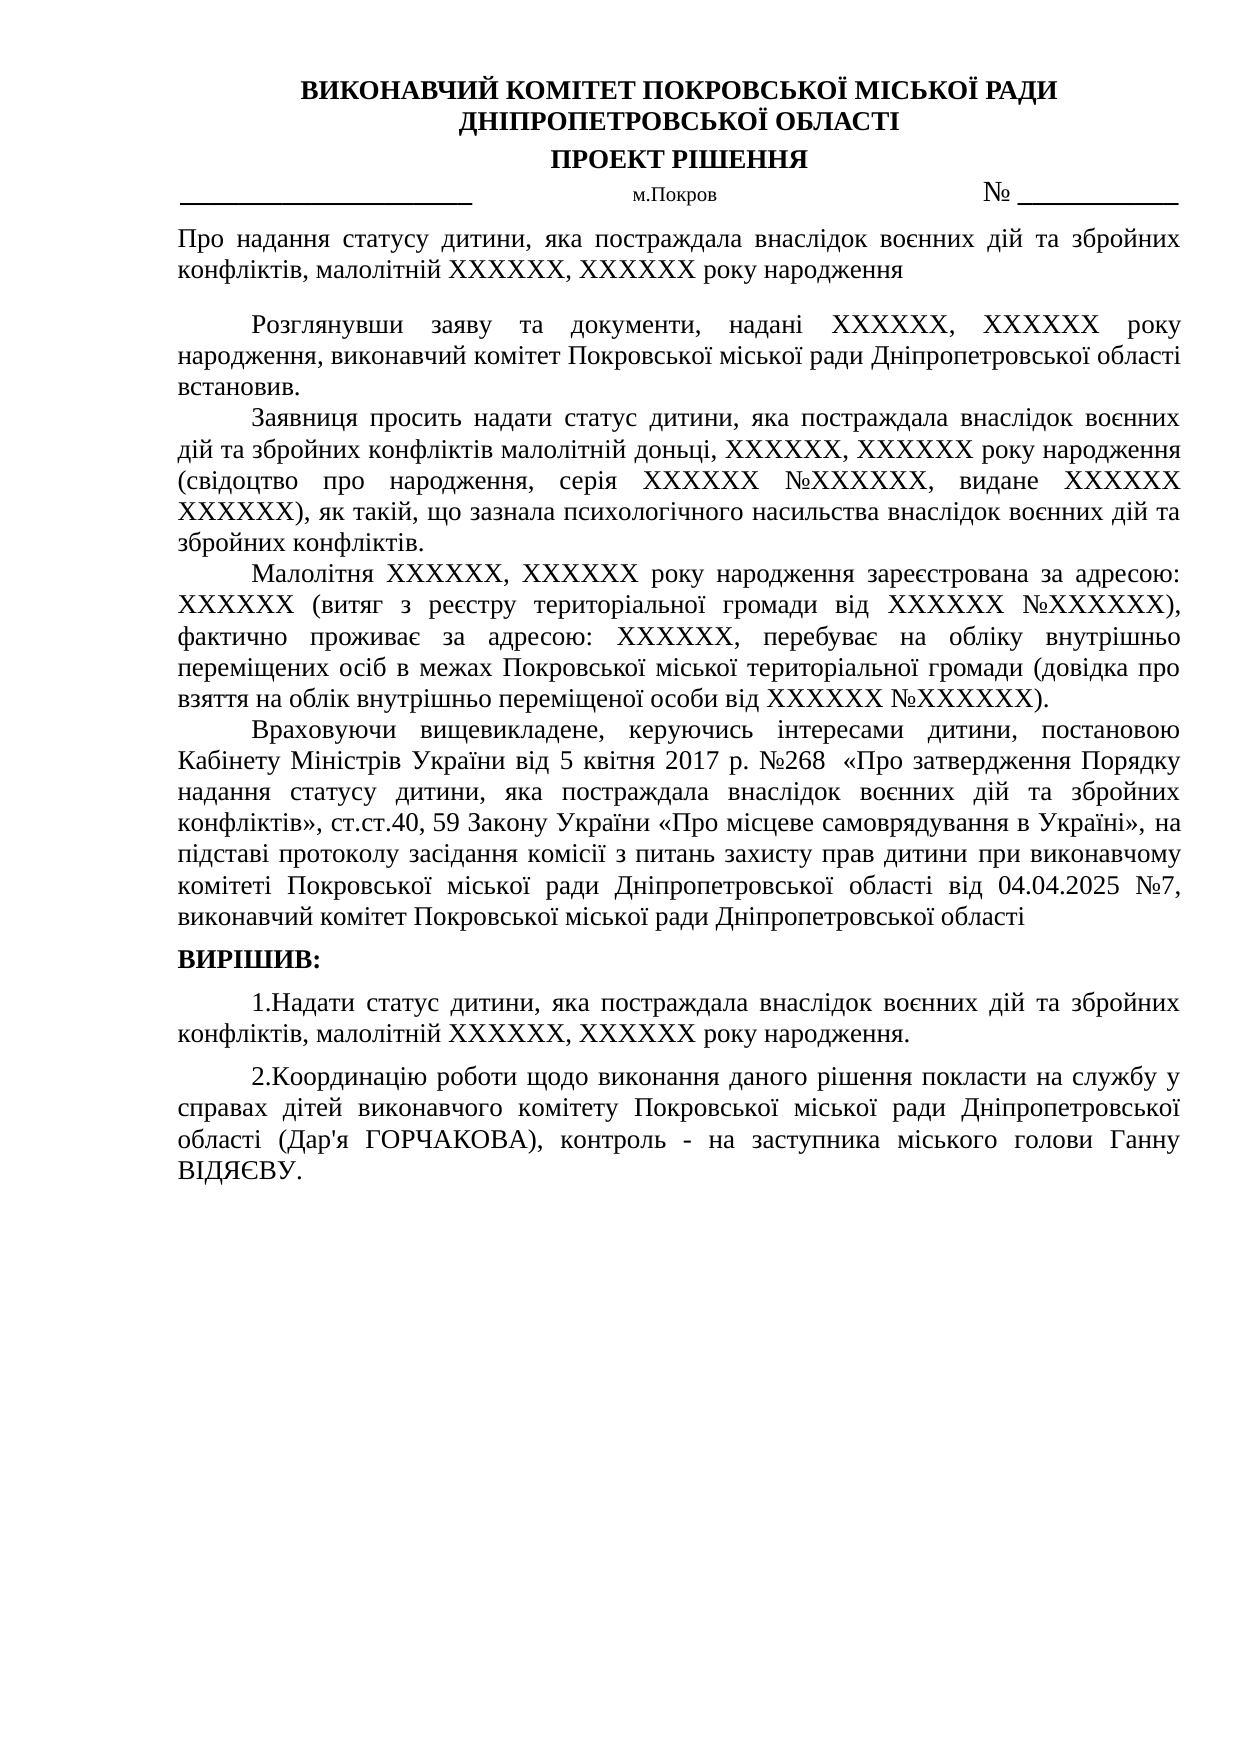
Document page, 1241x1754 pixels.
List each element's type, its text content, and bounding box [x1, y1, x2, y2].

text ВИРІШИВ: [177, 943, 1181, 974]
text ДНІПРОПЕТРОВСЬКОЇ ОБЛАСТІ [177, 105, 1181, 136]
text ПРОЕКТ РІШЕННЯ [177, 143, 1181, 174]
text ВИКОНАВЧИЙ КОМІТЕТ ПОКРОВСЬКОЇ МІСЬКОЇ РАДИ [177, 74, 1181, 105]
text 2.Координацію роботи щодо виконання даного рішення покласти на службу у справах дітей виконавчого комітету Покровської міської ради Дніпропетровської області (Дар'я ГОРЧАКОВА), контроль - на заступника міського голови Ганну ВІДЯЄВУ. [177, 1060, 1181, 1185]
text ____________________ м.Покров № ___________ [177, 174, 1181, 208]
text Малолітня ХХХХХХ, ХХХХХХ року народження зареєстрована за адресою: ХХХХХХ (витяг з реєстру територіальної громади від ХХХХХХ №ХХХХХХ), фактично проживає за адресою: ХХХХХХ, перебуває на обліку внутрішньо переміщених осіб в межах Покровської міської територіальної громади (довідка про взяття на облік внутрішньо переміщеної особи від ХХХХХХ №ХХХХХХ). [177, 557, 1181, 713]
text Про надання статусу дитини, яка постраждала внаслідок воєнних дій та збройних конфліктів, малолітній ХХХХХХ, ХХХХХХ року народження [177, 222, 1181, 284]
text Розглянувши заяву та документи, надані ХХХХХХ, ХХХХХХ року народження, виконавчий комітет Покровської міської ради Дніпропетровської області встановив. [177, 308, 1181, 402]
text 1.Надати статус дитини, яка постраждала внаслідок воєнних дій та збройних конфліктів, малолітній ХХХХХХ, ХХХХХХ року народження. [177, 986, 1181, 1048]
text Враховуючи вищевикладене, керуючись інтересами дитини, постановою Кабінету Міністрів України від 5 квітня 2017 р. №268 «Про затвердження Порядку надання статусу дитини, яка постраждала внаслідок воєнних дій та збройних конфліктів», ст.ст.40, 59 Закону України «Про місцеве самоврядування в Україні», на підставі протоколу засідання комісії з питань захисту прав дитини при виконавчому комітеті Покровської міської ради Дніпропетровської області від 04.04.2025 №7, виконавчий комітет Покровської міської ради Дніпропетровської області [177, 713, 1181, 931]
text Заявниця просить надати статус дитини, яка постраждала внаслідок воєнних дій та збройних конфліктів малолітній доньці, ХХХХХХ, ХХХХХХ року народження (свідоцтво про народження, серія ХХХХХХ №ХХХХХХ, видане ХХХХХХ ХХХХХХ), як такій, що зазнала психологічного насильства внаслідок воєнних дій та збройних конфліктів. [177, 402, 1181, 557]
